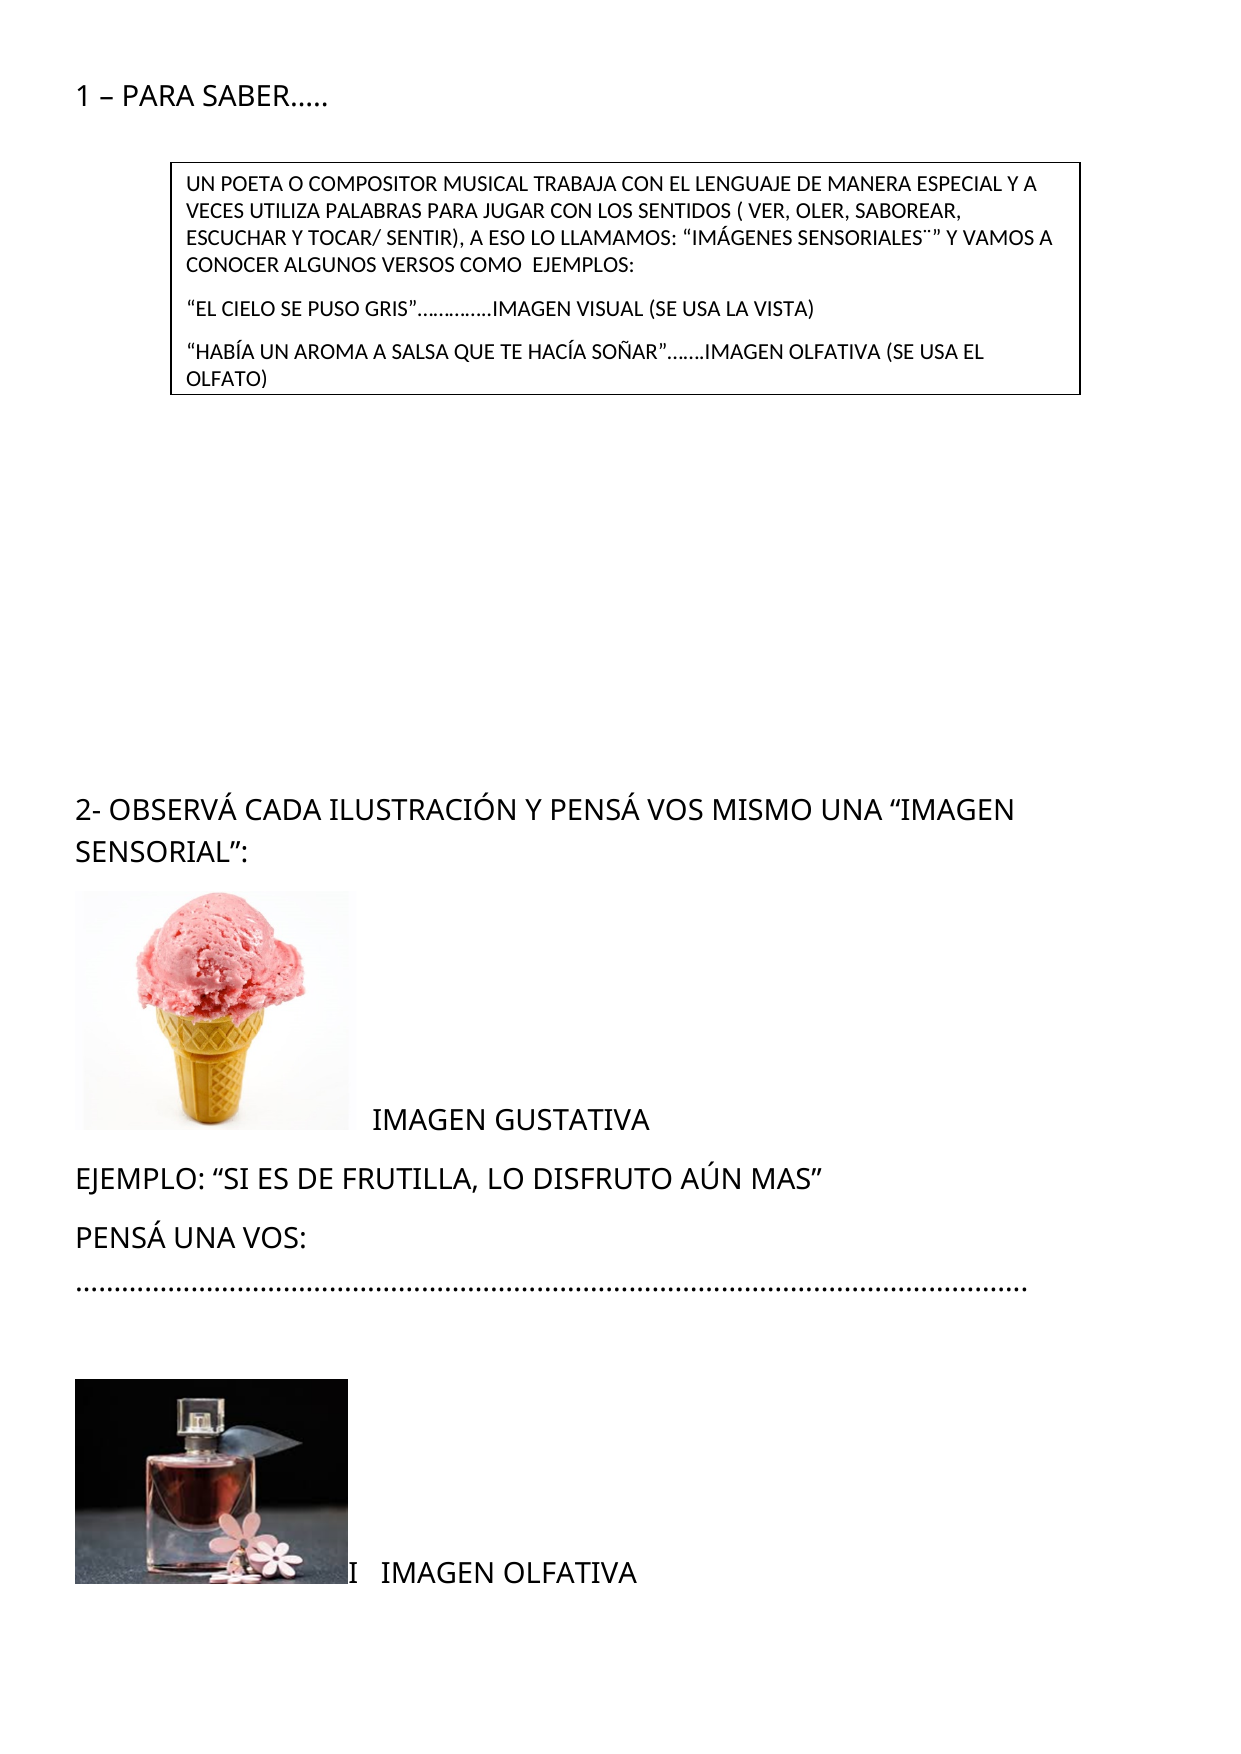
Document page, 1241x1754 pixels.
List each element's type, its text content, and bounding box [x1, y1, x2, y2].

picture [75, 891, 357, 1130]
text PENSÁ UNA VOS:……………………………………………………………………………………………………………. [75, 1218, 1165, 1300]
text 2- OBSERVÁ CADA ILUSTRACIÓN Y PENSÁ VOS MISMO UNA “IMAGEN SENSORIAL”: [75, 789, 1165, 871]
text I IMAGEN OLFATIVA [75, 1379, 1165, 1592]
text 1 – PARA SABER….. [75, 75, 1165, 115]
picture [75, 1379, 348, 1584]
text EJEMPLO: “SI ES DE FRUTILLA, LO DISFRUTO AÚN MAS” [75, 1158, 1165, 1198]
